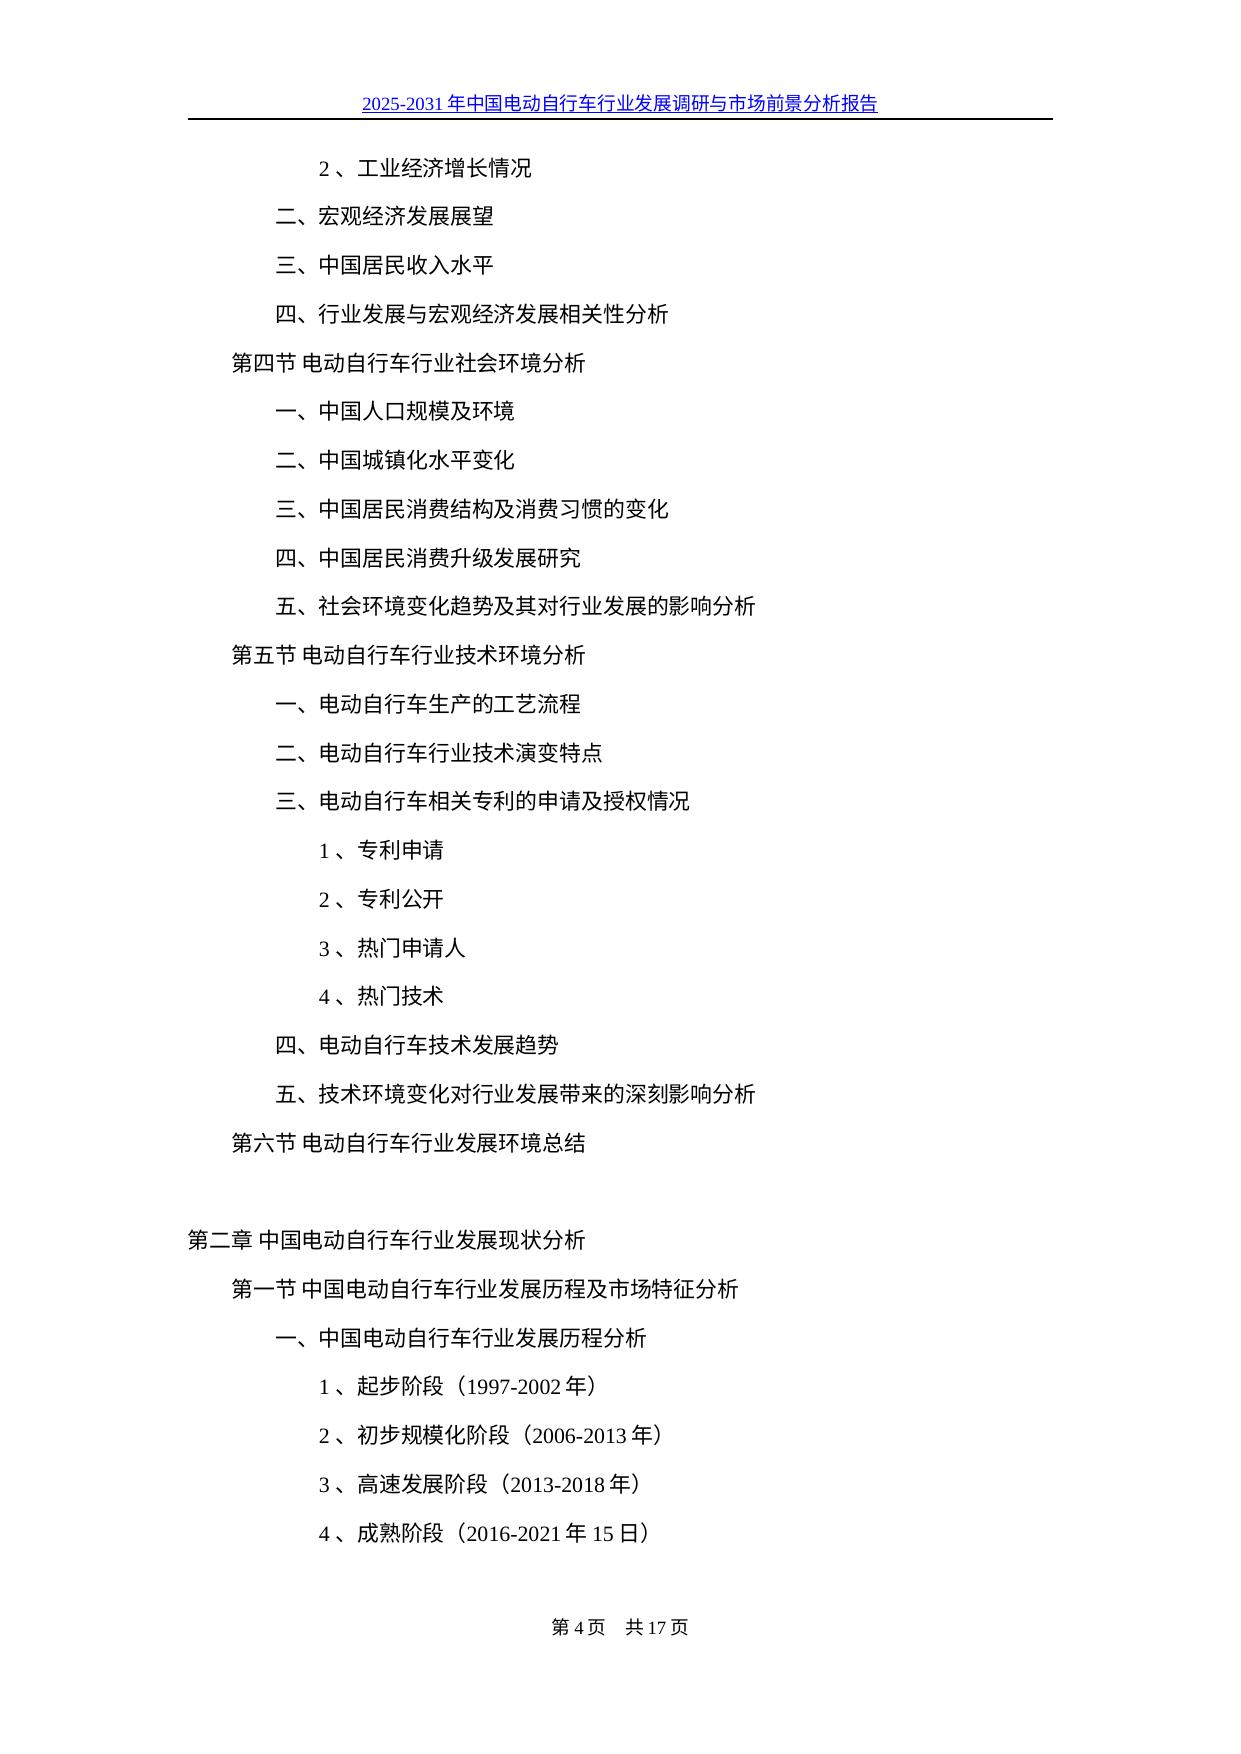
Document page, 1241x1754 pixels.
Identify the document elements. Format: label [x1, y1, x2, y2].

text [187, 150, 1053, 1548]
